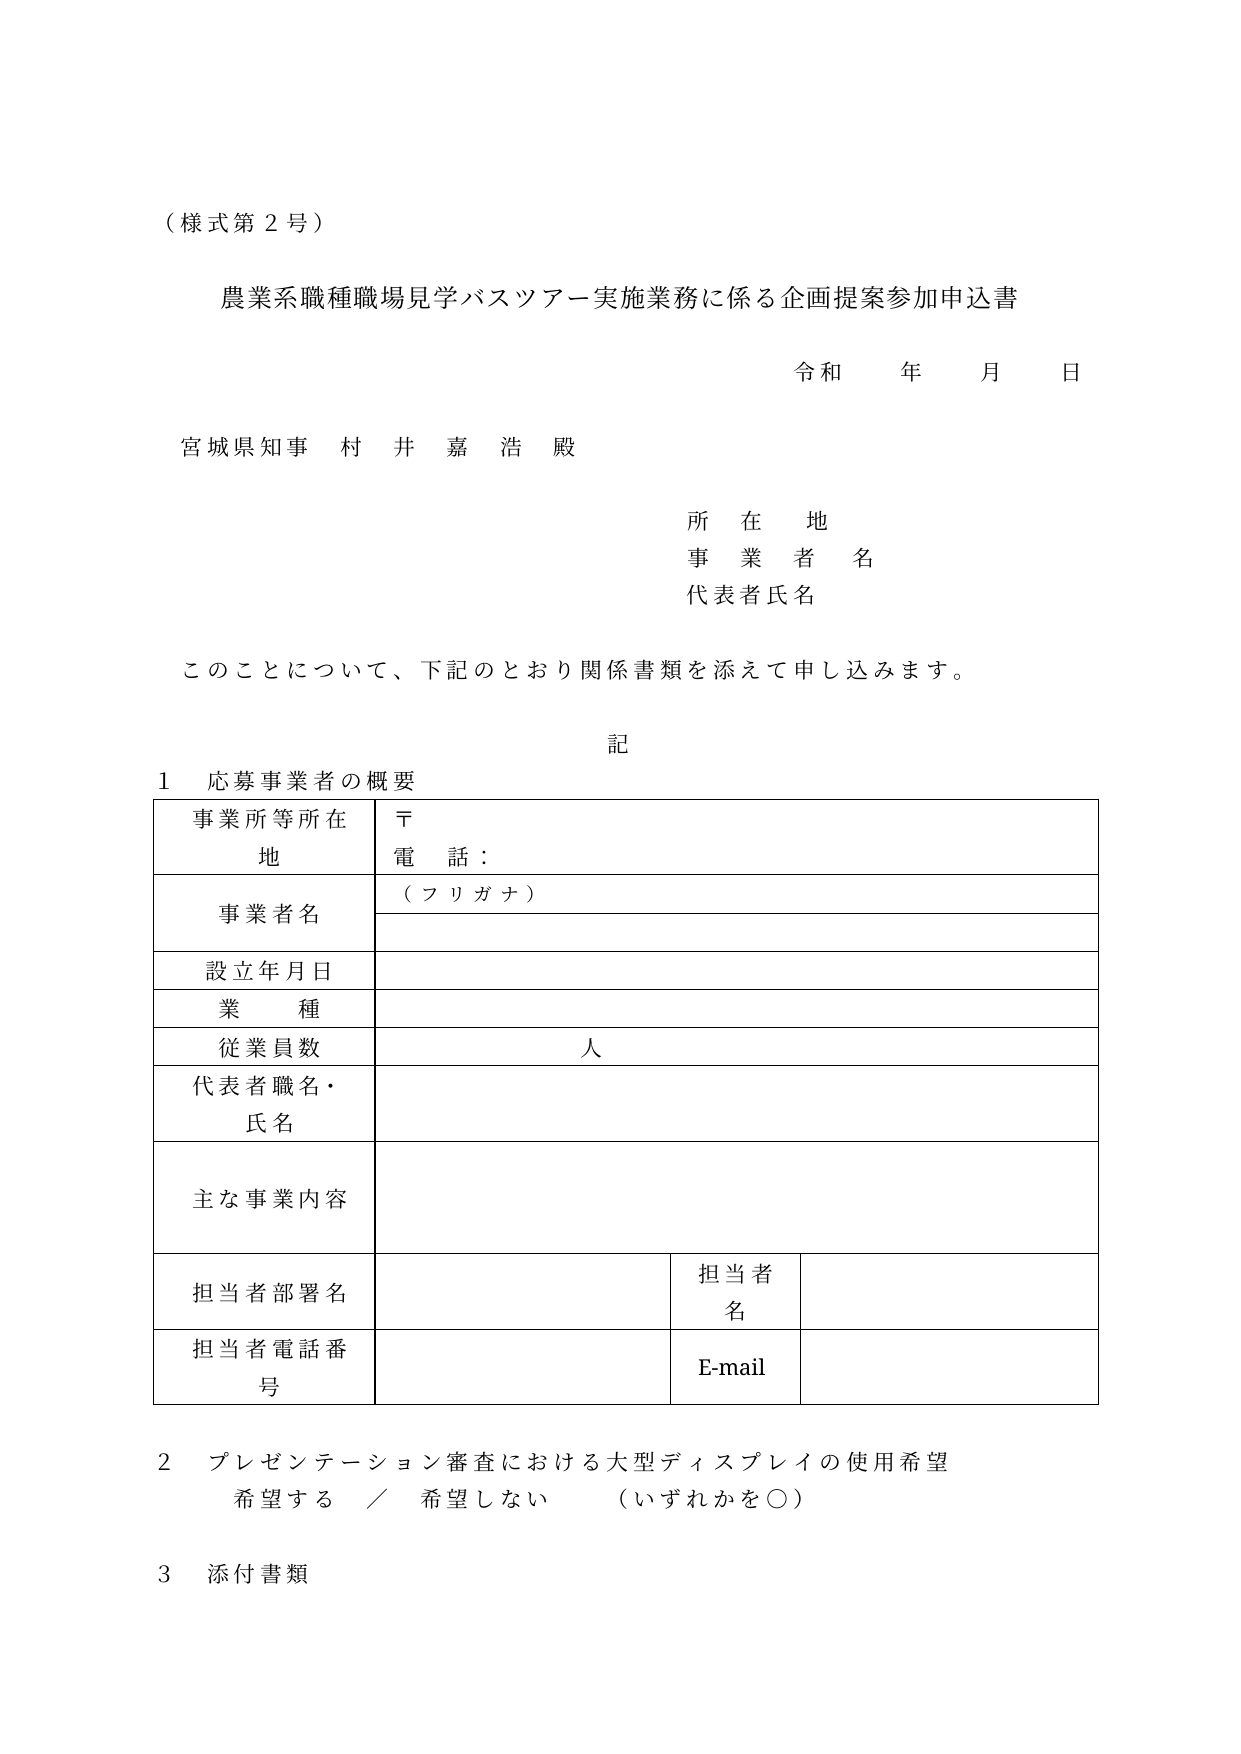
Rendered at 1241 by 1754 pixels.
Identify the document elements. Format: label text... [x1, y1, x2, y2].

table_cell 人 [376, 1028, 1098, 1065]
table_cell 業 種 [154, 990, 374, 1027]
text 農業系職種職場見学バスツアー実施業務に係る企画提案参加申込書 [153, 278, 1087, 315]
table_cell 担当者電話番号 [154, 1330, 374, 1404]
text 事業者名 [153, 538, 1087, 576]
text 記 [153, 724, 1087, 762]
text 希望する ／ 希望しない （いずれかを○） [153, 1479, 1087, 1517]
table_cell 代表者職名･氏名 [154, 1066, 374, 1141]
table_cell [376, 990, 1098, 1027]
table_cell 担当者部署名 [154, 1254, 374, 1329]
table_cell [376, 1254, 670, 1329]
table_cell （フリガナ） [376, 875, 1098, 912]
table_header 〒 電 話： [376, 800, 1098, 874]
table_cell [376, 1066, 1098, 1141]
table_cell [376, 952, 1098, 989]
text （様式第２号） [153, 204, 1087, 241]
table_cell 従業員数 [154, 1028, 374, 1065]
table_cell [801, 1254, 1098, 1329]
text 宮城県知事 村 井 嘉 浩 殿 [153, 427, 1087, 464]
table_header 事業所等所在地 [154, 800, 374, 874]
text このことについて、下記のとおり関係書類を添えて申し込みます。 [153, 650, 1087, 687]
table_cell 担当者名 [671, 1254, 800, 1329]
text 所在地 [153, 501, 1087, 538]
table_cell [801, 1330, 1098, 1404]
text ３ 添付書類 [153, 1554, 1087, 1591]
table_cell [376, 914, 1098, 951]
table_cell 設立年月日 [154, 952, 374, 989]
text 代表者氏名 [153, 576, 1087, 613]
table_cell E-mail [671, 1330, 800, 1404]
table_cell 事業者名 [154, 875, 374, 951]
table_cell [376, 1142, 1098, 1253]
text 令和 年 月 日 [153, 352, 1087, 390]
table_cell [376, 1330, 670, 1404]
text ２ プレゼンテーション審査における大型ディスプレイの使用希望 [153, 1442, 1087, 1479]
text １ 応募事業者の概要 [153, 762, 1087, 799]
table_cell 主な事業内容 [154, 1142, 374, 1253]
